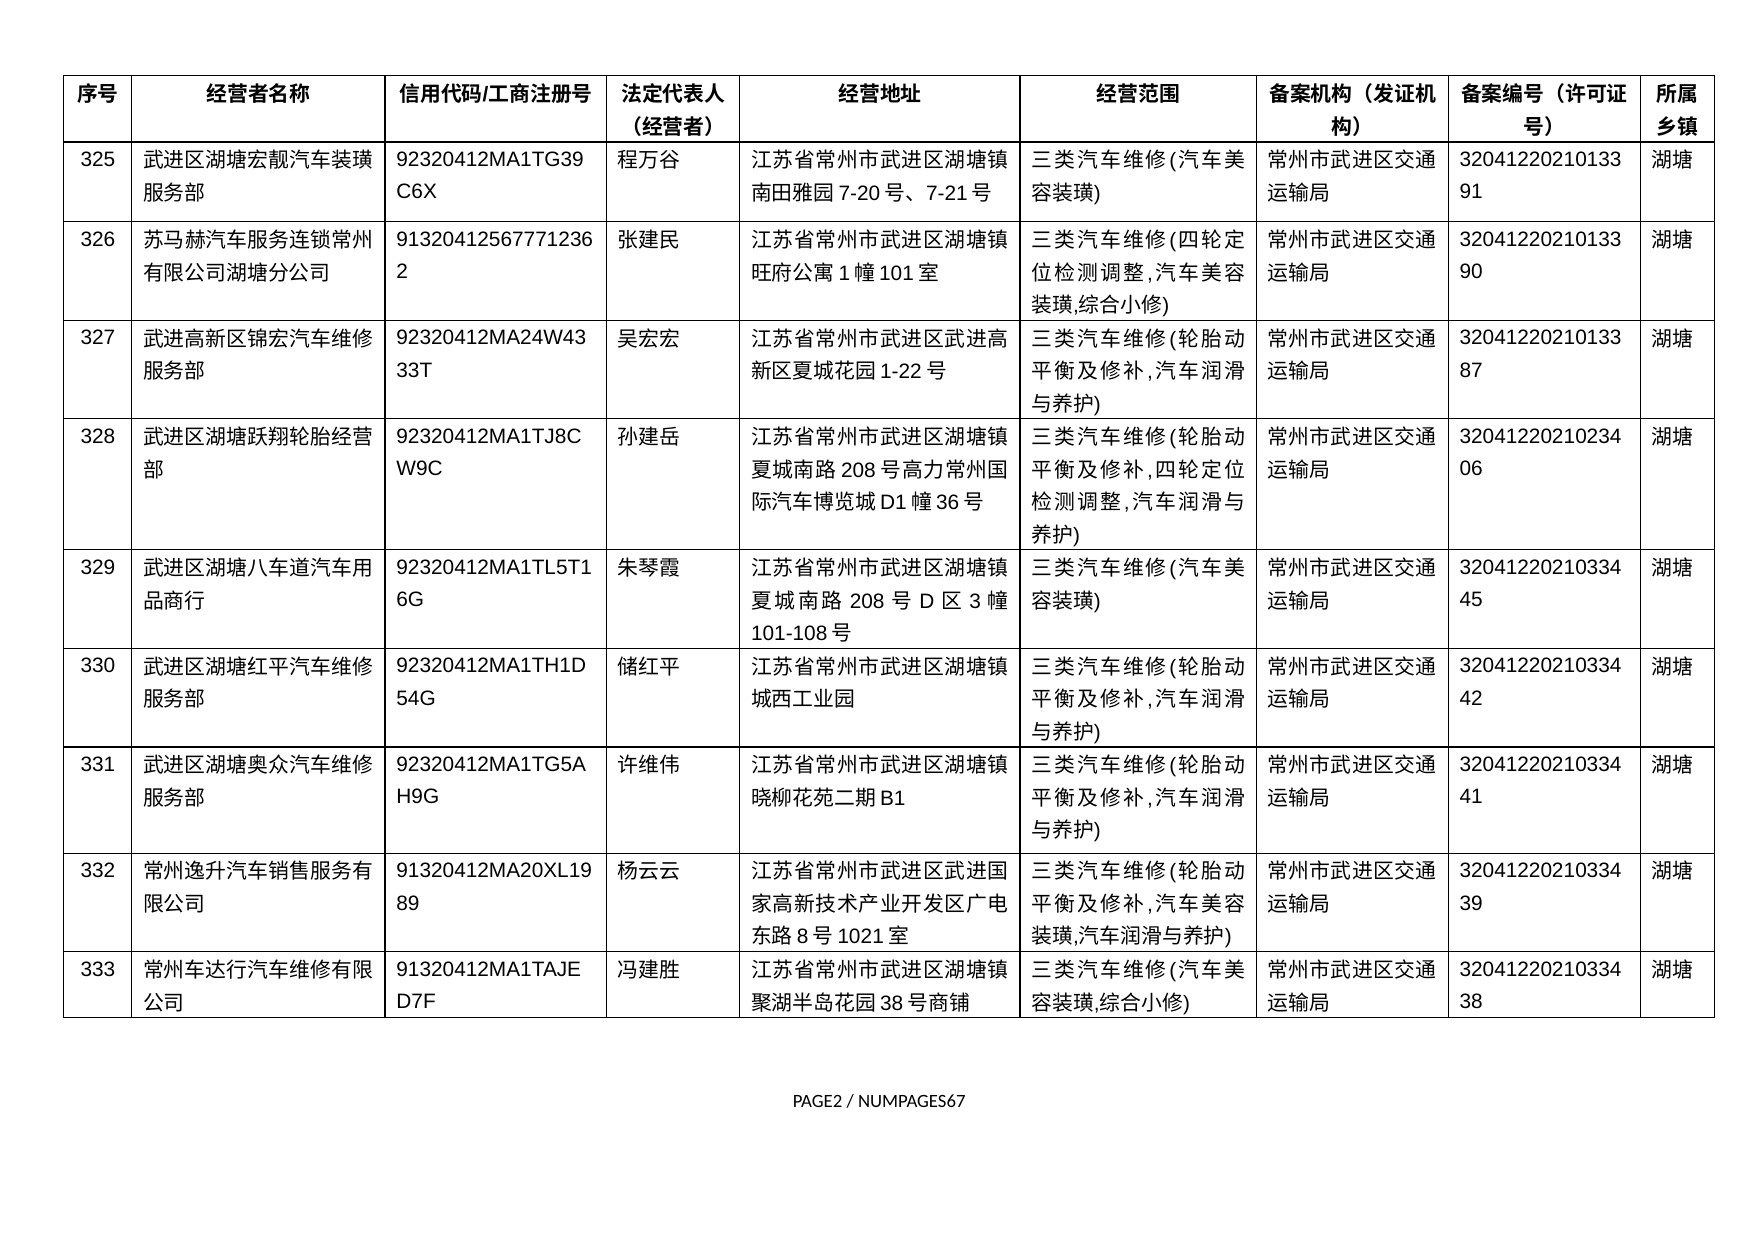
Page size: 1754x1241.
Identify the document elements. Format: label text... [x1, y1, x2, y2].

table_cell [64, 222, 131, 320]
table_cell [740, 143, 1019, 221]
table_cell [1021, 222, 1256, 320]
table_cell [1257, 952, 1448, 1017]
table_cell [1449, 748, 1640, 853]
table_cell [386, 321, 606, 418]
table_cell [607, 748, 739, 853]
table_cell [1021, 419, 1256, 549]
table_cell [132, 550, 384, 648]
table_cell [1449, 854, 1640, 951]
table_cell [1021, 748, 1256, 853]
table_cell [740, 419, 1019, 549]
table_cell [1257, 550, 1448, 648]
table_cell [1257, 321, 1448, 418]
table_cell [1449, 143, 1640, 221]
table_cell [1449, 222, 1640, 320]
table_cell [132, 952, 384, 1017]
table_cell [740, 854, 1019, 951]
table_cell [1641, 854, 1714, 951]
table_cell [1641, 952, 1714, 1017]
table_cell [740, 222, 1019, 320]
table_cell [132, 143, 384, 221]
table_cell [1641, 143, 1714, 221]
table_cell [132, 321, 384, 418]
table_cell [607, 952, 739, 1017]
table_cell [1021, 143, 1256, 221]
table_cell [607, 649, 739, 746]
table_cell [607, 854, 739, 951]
table_header 经营范围 [1021, 76, 1256, 141]
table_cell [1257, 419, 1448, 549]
table_header 备案编号（许可证号） [1449, 76, 1640, 141]
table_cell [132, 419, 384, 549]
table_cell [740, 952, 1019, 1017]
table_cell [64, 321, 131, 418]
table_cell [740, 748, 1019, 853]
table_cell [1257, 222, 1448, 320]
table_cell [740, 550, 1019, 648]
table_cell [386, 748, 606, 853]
table_header 序号 [64, 76, 131, 141]
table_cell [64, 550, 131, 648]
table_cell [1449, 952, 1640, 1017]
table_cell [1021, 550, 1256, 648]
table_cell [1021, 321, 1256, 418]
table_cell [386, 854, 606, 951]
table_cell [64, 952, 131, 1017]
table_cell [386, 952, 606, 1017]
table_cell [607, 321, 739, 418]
table_header 信用代码/工商注册号 [386, 76, 606, 141]
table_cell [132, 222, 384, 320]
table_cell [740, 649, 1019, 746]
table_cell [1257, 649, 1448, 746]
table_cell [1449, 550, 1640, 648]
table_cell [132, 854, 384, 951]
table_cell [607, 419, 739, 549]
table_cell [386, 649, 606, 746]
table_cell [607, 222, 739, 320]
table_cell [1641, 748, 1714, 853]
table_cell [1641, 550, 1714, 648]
table_header 经营者名称 [132, 76, 384, 141]
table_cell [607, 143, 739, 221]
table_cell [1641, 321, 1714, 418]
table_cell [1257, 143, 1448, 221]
table_header 经营地址 [740, 76, 1019, 141]
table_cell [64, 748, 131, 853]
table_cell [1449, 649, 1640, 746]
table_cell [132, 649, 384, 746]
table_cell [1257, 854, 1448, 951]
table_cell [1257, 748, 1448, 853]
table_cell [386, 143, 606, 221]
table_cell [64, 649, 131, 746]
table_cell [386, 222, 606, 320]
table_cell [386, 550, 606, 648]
table_header 备案机构（发证机构） [1257, 76, 1448, 141]
table_header 法定代表人（经营者） [607, 76, 739, 141]
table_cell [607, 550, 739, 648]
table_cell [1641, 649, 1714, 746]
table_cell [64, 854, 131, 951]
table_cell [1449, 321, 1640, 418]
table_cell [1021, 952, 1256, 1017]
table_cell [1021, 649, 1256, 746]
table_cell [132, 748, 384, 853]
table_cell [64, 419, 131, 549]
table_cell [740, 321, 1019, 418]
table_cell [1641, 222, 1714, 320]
table_header 所属乡镇 [1641, 76, 1714, 141]
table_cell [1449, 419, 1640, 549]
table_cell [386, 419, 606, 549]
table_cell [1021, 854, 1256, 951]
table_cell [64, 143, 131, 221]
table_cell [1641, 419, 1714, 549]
